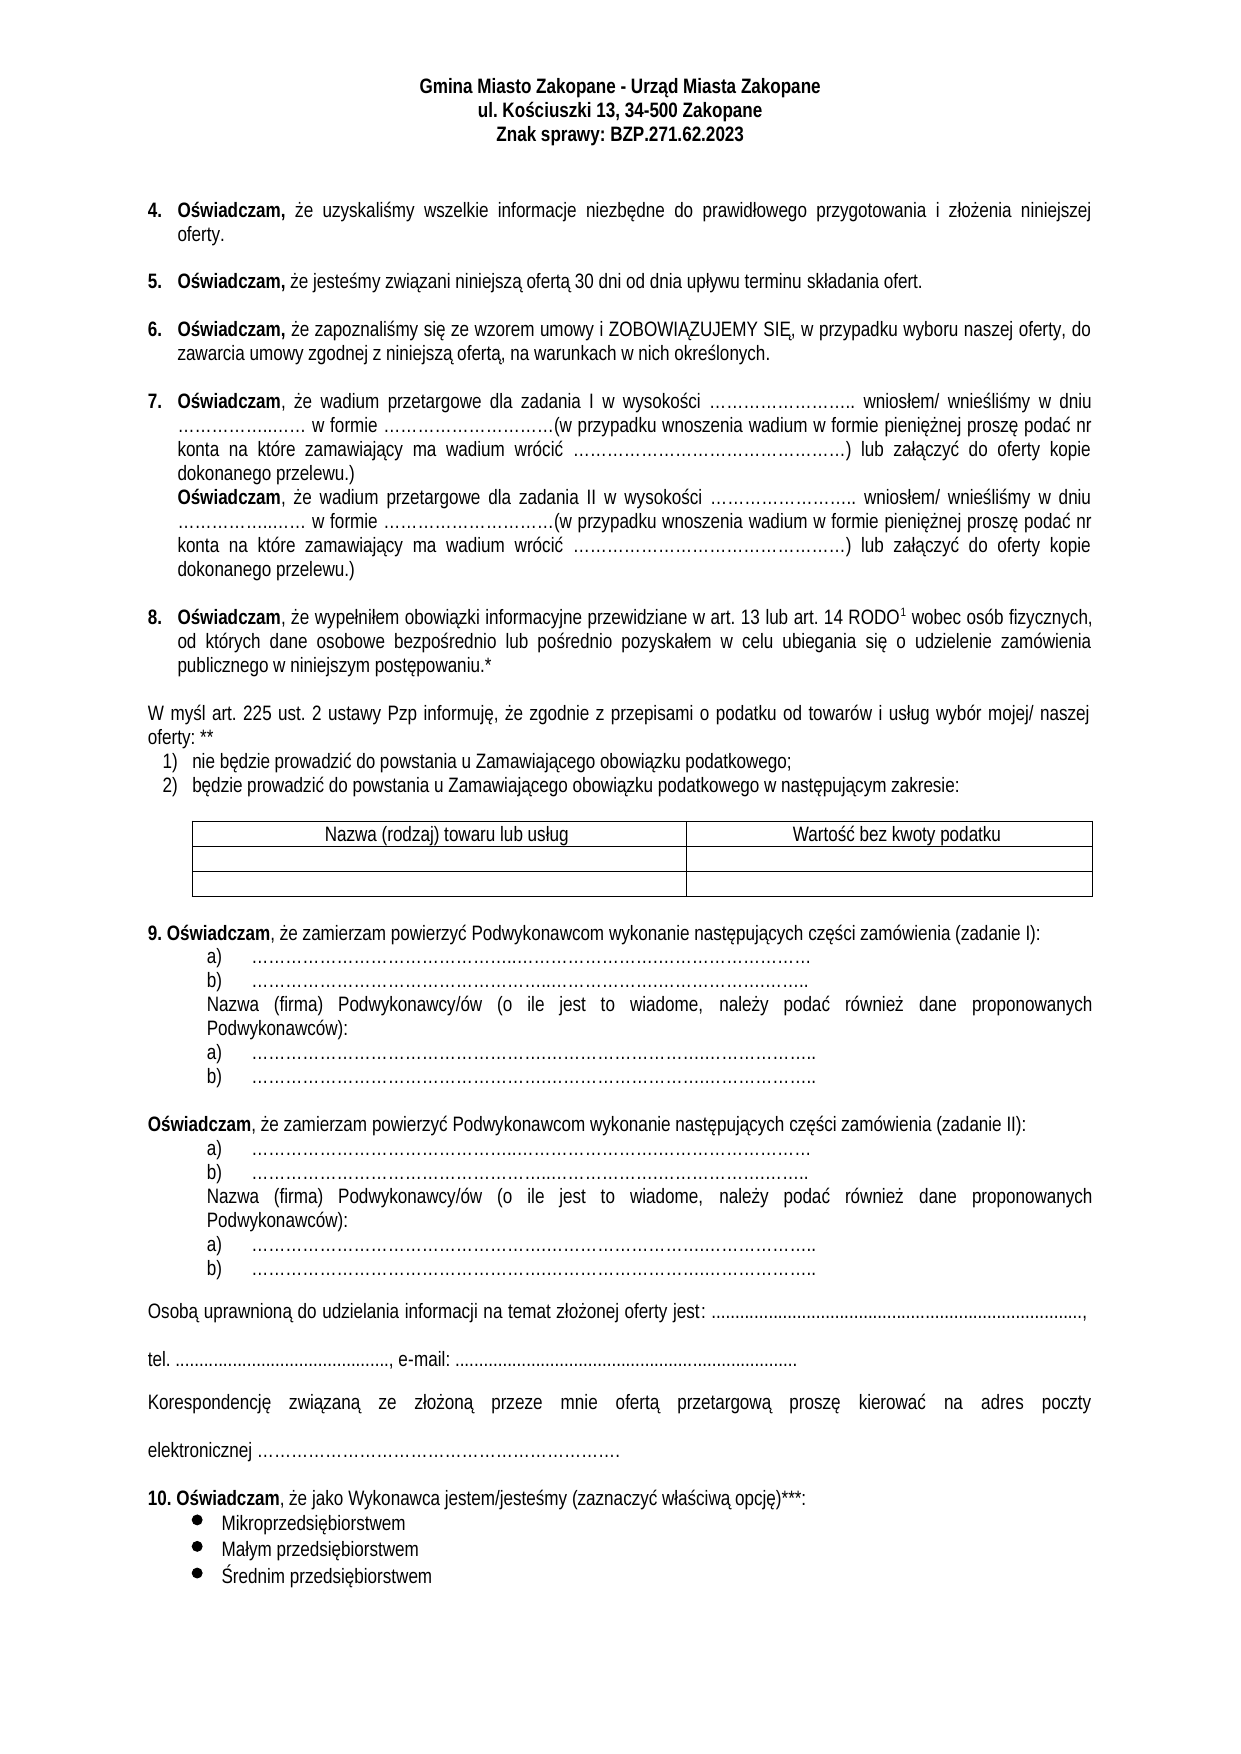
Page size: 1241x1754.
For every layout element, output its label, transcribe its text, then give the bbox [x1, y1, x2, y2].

text 10. Oświadczam, że jako Wykonawca jestem/jesteśmy (zaznaczyć właściwą opcję)***: [148, 1486, 1093, 1510]
text Oświadczam, że wadium przetargowe dla zadania II w wysokości …………………….. wniosłem/ wnieśliśmy w dniu ……………..…… w formie …………………………(w przypadku wnoszenia wadium w formie pieniężnej proszę podać nr konta na które zamawiający ma wadium wrócić …………………………………………) lub załączyć do oferty kopie dokonanego przelewu.) [177, 485, 1093, 581]
table_cell [687, 872, 1092, 896]
list będzie prowadzić do powstania u Zamawiającego obowiązku podatkowego w następującym zakresie: [162, 773, 1093, 797]
table_header Wartość bez kwoty podatku [687, 822, 1092, 846]
text Oświadczam, że zamierzam powierzyć Podwykonawcom wykonanie następujących części zamówienia (zadanie II): [148, 1112, 1093, 1136]
list Oświadczam, że wypełniłem obowiązki informacyjne przewidziane w art. 13 lub art. 14 RODO1 wobec osób fizycznych, od których dane osobowe bezpośrednio lub pośrednio pozyskałem w celu ubiegania się o udzielenie zamówienia publicznego w niniejszym postępowaniu.* [148, 605, 1093, 677]
list Średnim przedsiębiorstwem [192, 1563, 1093, 1589]
text a) …………………………………………….……………………….……………….. [207, 1232, 1093, 1256]
text Nazwa (firma) Podwykonawcy/ów (o ile jest to wiadome, należy podać również dane proponowanych Podwykonawców): [207, 1184, 1093, 1232]
text a) …………………………………………….……………………….……………….. [207, 1040, 1093, 1064]
table_cell [193, 872, 686, 896]
text b) ……………………………………………..……………….……………….…….. [207, 968, 1093, 992]
list Oświadczam, że wadium przetargowe dla zadania I w wysokości …………………….. wniosłem/ wnieśliśmy w dniu ……………..…… w formie …………………………(w przypadku wnoszenia wadium w formie pieniężnej proszę podać nr konta na które zamawiający ma wadium wrócić …………………………………………) lub załączyć do oferty kopie dokonanego przelewu.) [148, 389, 1093, 485]
text b) …………………………………………….……………………….……………….. [207, 1256, 1093, 1280]
text a) ………………………………………..…………………….……………………… [207, 944, 1093, 968]
text b) ……………………………………………..……………….……………….…….. [207, 1160, 1093, 1184]
list nie będzie prowadzić do powstania u Zamawiającego obowiązku podatkowego; [162, 749, 1093, 773]
list Małym przedsiębiorstwem [192, 1536, 1093, 1563]
list Oświadczam, że uzyskaliśmy wszelkie informacje niezbędne do prawidłowego przygotowania i złożenia niniejszej oferty. [148, 198, 1093, 246]
text a) ………………………………………..…………………….……………………… [207, 1136, 1093, 1160]
table_cell [193, 847, 686, 871]
text W myśl art. 225 ust. 2 ustawy Pzp informuję, że zgodnie z przepisami o podatku od towarów i usług wybór mojej/ naszej oferty: ** [148, 701, 1093, 749]
table_header Nazwa (rodzaj) towaru lub usług [193, 822, 686, 846]
text b) …………………………………………….……………………….……………….. [207, 1064, 1093, 1088]
list Mikroprzedsiębiorstwem [192, 1510, 1093, 1536]
text 9. Oświadczam, że zamierzam powierzyć Podwykonawcom wykonanie następujących części zamówienia (zadanie I): [148, 921, 1093, 944]
text Osobą uprawnioną do udzielania informacji na temat złożonej oferty jest: .............................................................................., tel. ............................................., e-mail: ........................................................................ [148, 1299, 1093, 1371]
table_cell [687, 847, 1092, 871]
list Oświadczam, że jesteśmy związani niniejszą ofertą 30 dni od dnia upływu terminu składania ofert. [148, 269, 1093, 293]
list Oświadczam, że zapoznaliśmy się ze wzorem umowy i ZOBOWIĄZUJEMY SIĘ, w przypadku wyboru naszej oferty, do zawarcia umowy zgodnej z niniejszą ofertą, na warunkach w nich określonych. [148, 317, 1093, 365]
text Nazwa (firma) Podwykonawcy/ów (o ile jest to wiadome, należy podać również dane proponowanych Podwykonawców): [207, 992, 1093, 1040]
text Korespondencję związaną ze złożoną przeze mnie ofertą przetargową proszę kierować na adres poczty elektronicznej ………………………………………………………. [148, 1390, 1093, 1462]
